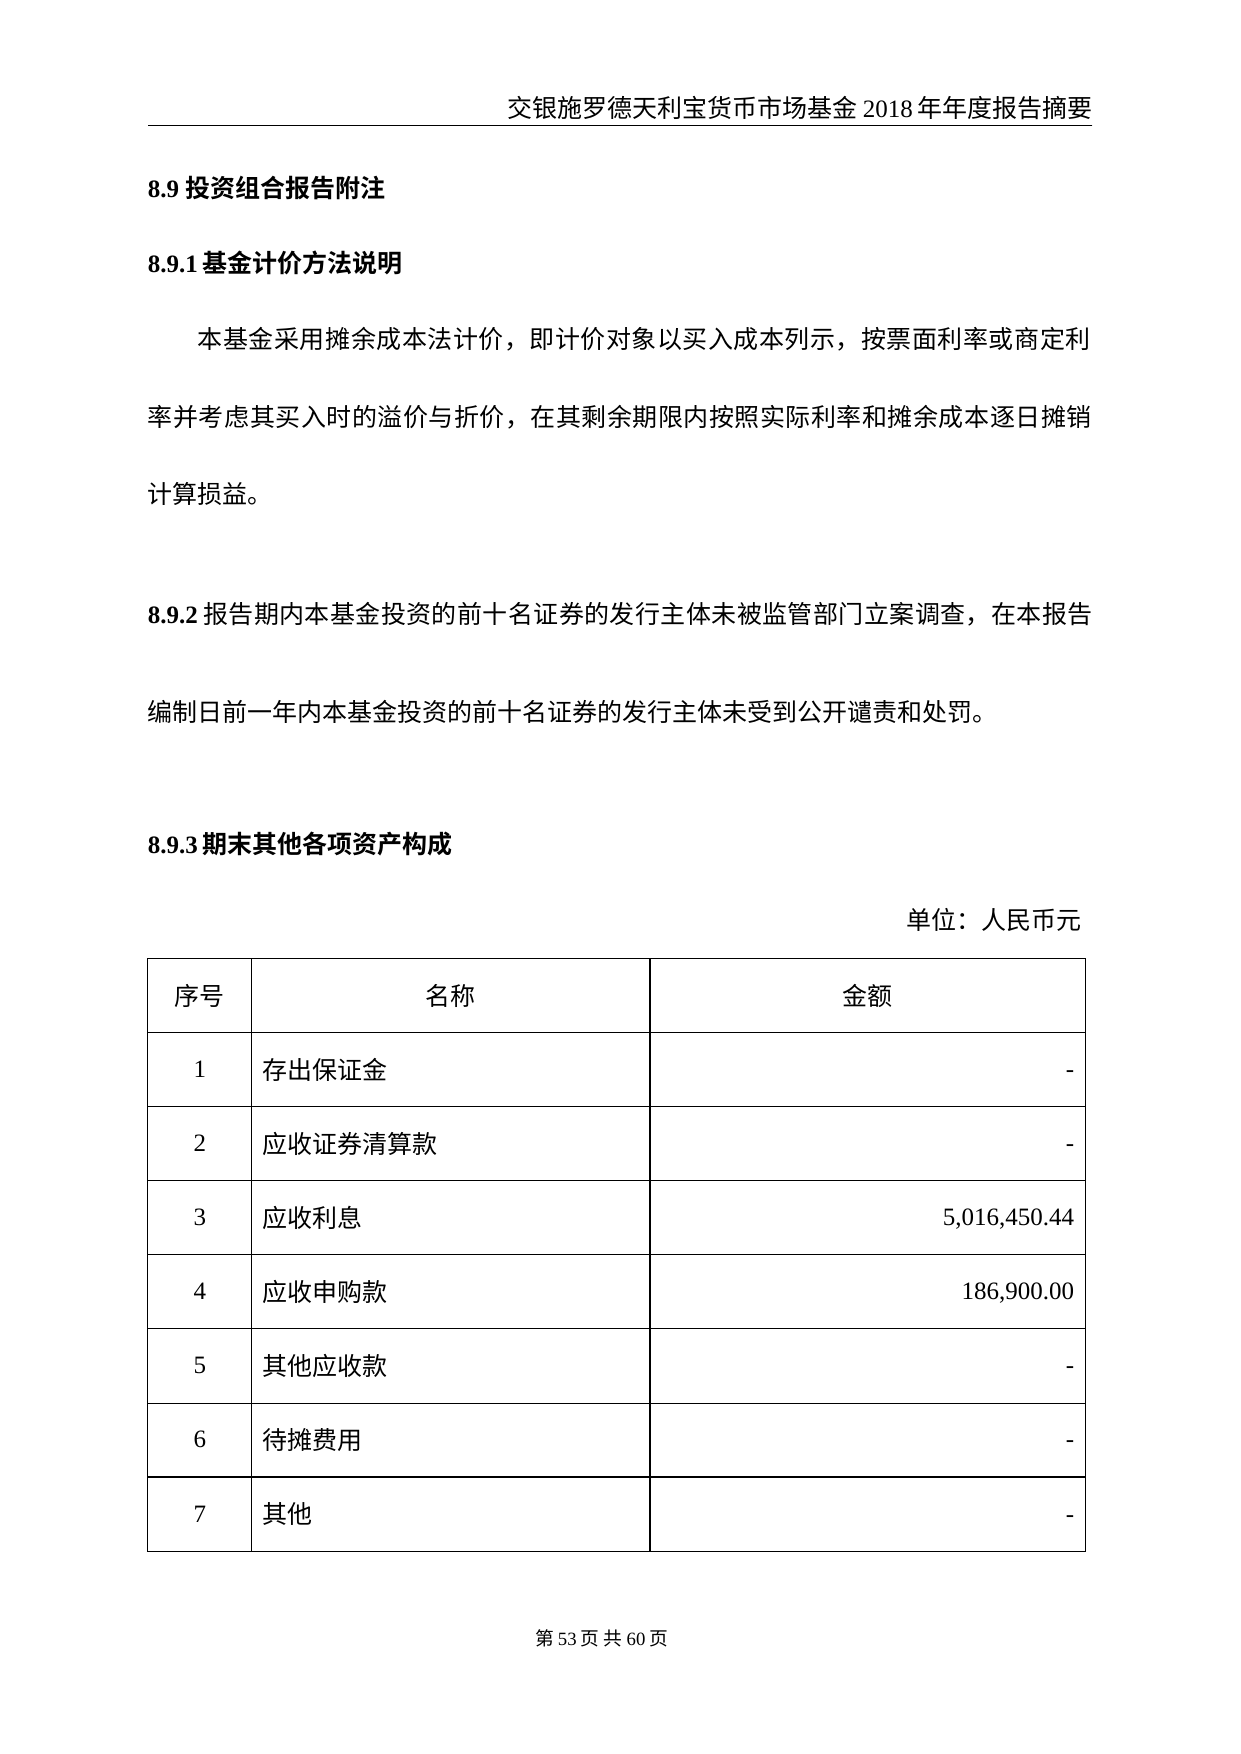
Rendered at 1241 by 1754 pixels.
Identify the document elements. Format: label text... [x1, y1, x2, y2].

table_cell 待摊费用 [252, 1404, 649, 1476]
table_cell 应收证券清算款 [252, 1107, 649, 1180]
text 单位：人民币元 [148, 886, 1082, 951]
table_header 序号 [148, 959, 251, 1032]
table_header 名称 [252, 959, 649, 1032]
table_cell 应收申购款 [252, 1255, 649, 1328]
table_header 金额 [651, 959, 1085, 1032]
table_cell - [651, 1404, 1085, 1476]
table_cell 其他 [252, 1478, 649, 1551]
table_cell 应收利息 [252, 1181, 649, 1254]
table_cell 186,900.00 [651, 1255, 1085, 1328]
table_cell - [651, 1478, 1085, 1551]
table_cell - [651, 1107, 1085, 1180]
table_cell 3 [148, 1181, 251, 1254]
text 8.9.2报告期内本基金投资的前十名证券的发行主体未被监管部门立案调查，在本报告编制日前一年内本基金投资的前十名证券的发行主体未受到公开谴责和处罚。 [148, 580, 1092, 743]
subtitle 8.9 投资组合报告附注 [148, 154, 1092, 219]
table_cell - [651, 1329, 1085, 1402]
table_cell - [651, 1033, 1085, 1106]
text 本基金采用摊余成本法计价，即计价对象以买入成本列示，按票面利率或商定利率并考虑其买入时的溢价与折价，在其剩余期限内按照实际利率和摊余成本逐日摊销计算损益。 [148, 305, 1092, 526]
table_cell 1 [148, 1033, 251, 1106]
table_cell 存出保证金 [252, 1033, 649, 1106]
table_cell 其他应收款 [252, 1329, 649, 1402]
subtitle 8.9.3期末其他各项资产构成 [148, 811, 1092, 876]
table_cell 7 [148, 1478, 251, 1551]
table_cell 6 [148, 1404, 251, 1476]
table_cell 2 [148, 1107, 251, 1180]
table_cell 5,016,450.44 [651, 1181, 1085, 1254]
table_cell 4 [148, 1255, 251, 1328]
subtitle 8.9.1基金计价方法说明 [148, 229, 1092, 294]
table_cell 5 [148, 1329, 251, 1402]
